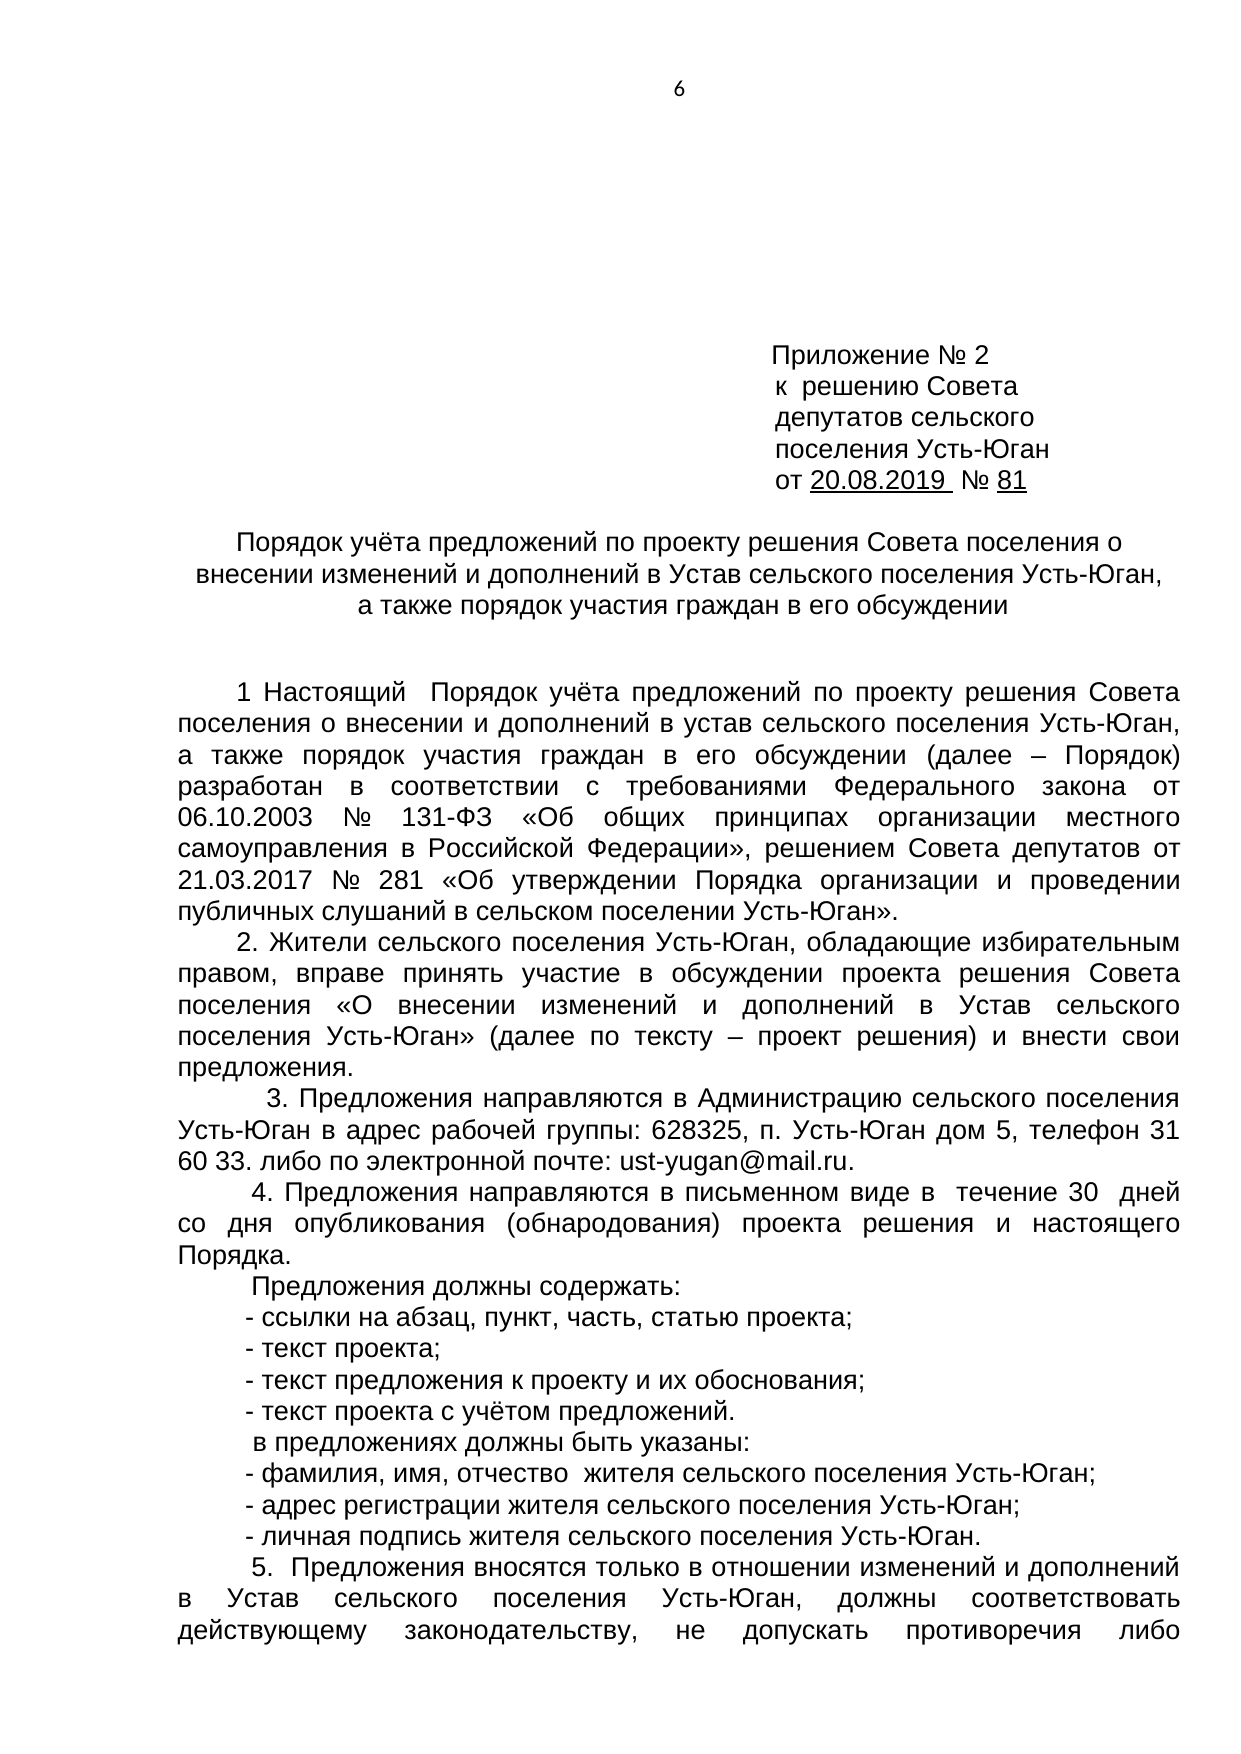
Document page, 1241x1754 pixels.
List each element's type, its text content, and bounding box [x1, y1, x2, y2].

text внесении изменений и дополнений в Устав сельского поселения Усть-Юган, [177, 558, 1181, 589]
text - текст предложения к проекту и их обоснования; [177, 1364, 1181, 1395]
text - фамилия, имя, отчество жителя сельского поселения Усть-Юган; [177, 1457, 1181, 1489]
text Предложения должны содержать: [177, 1270, 1181, 1301]
text - личная подпись жителя сельского поселения Усть-Юган. [177, 1520, 1181, 1551]
text Порядок учёта предложений по проекту решения Совета поселения о [177, 526, 1181, 558]
text - текст проекта с учётом предложений. [177, 1395, 1181, 1426]
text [177, 1551, 1181, 1645]
text - текст проекта; [177, 1332, 1181, 1364]
text депутатов сельского [767, 401, 1181, 433]
text 4. Предложения направляются в письменном виде в течение 30 дней со дня опубликования (обнародования) проекта решения и настоящего Порядка. [177, 1176, 1181, 1270]
text 2. Жители сельского поселения Усть-Юган, обладающие избирательным правом, вправе принять участие в обсуждении проекта решения Совета поселения «О внесении изменений и дополнений в Устав сельского поселения Усть-Юган» (далее по тексту – проект решения) и внести свои предложения. [177, 926, 1181, 1082]
text - ссылки на абзац, пункт, часть, статью проекта; [177, 1301, 1181, 1332]
text поселения Усть-Юган [767, 433, 1181, 464]
text от 20.08.2019 № 81 [767, 464, 1181, 495]
text в предложениях должны быть указаны: [177, 1426, 1181, 1457]
text - адрес регистрации жителя сельского поселения Усть-Юган; [177, 1489, 1181, 1520]
text 1 Настоящий Порядок учёта предложений по проекту решения Совета поселения о внесении и дополнений в устав сельского поселения Усть-Юган, а также порядок участия граждан в его обсуждении (далее – Порядок) разработан в соответствии с требованиями Федерального закона от 06.10.2003 № 131-ФЗ «Об общих принципах организации местного самоуправления в Российской Федерации», решением Совета депутатов от 21.03.2017 № 281 «Об утверждении Порядка организации и проведении публичных слушаний в сельском поселении Усть-Юган». [177, 676, 1181, 926]
text Приложение № 2 [177, 339, 1181, 370]
text 3. Предложения направляются в Администрацию сельского поселения Усть-Юган в адрес рабочей группы: 628325, п. Усть-Юган дом 5, телефон 31 60 33. либо по электронной почте: ust-yugan@mail.ru. [177, 1082, 1181, 1176]
text а также порядок участия граждан в его обсуждении [177, 589, 1181, 620]
text к решению Совета [767, 370, 1181, 401]
